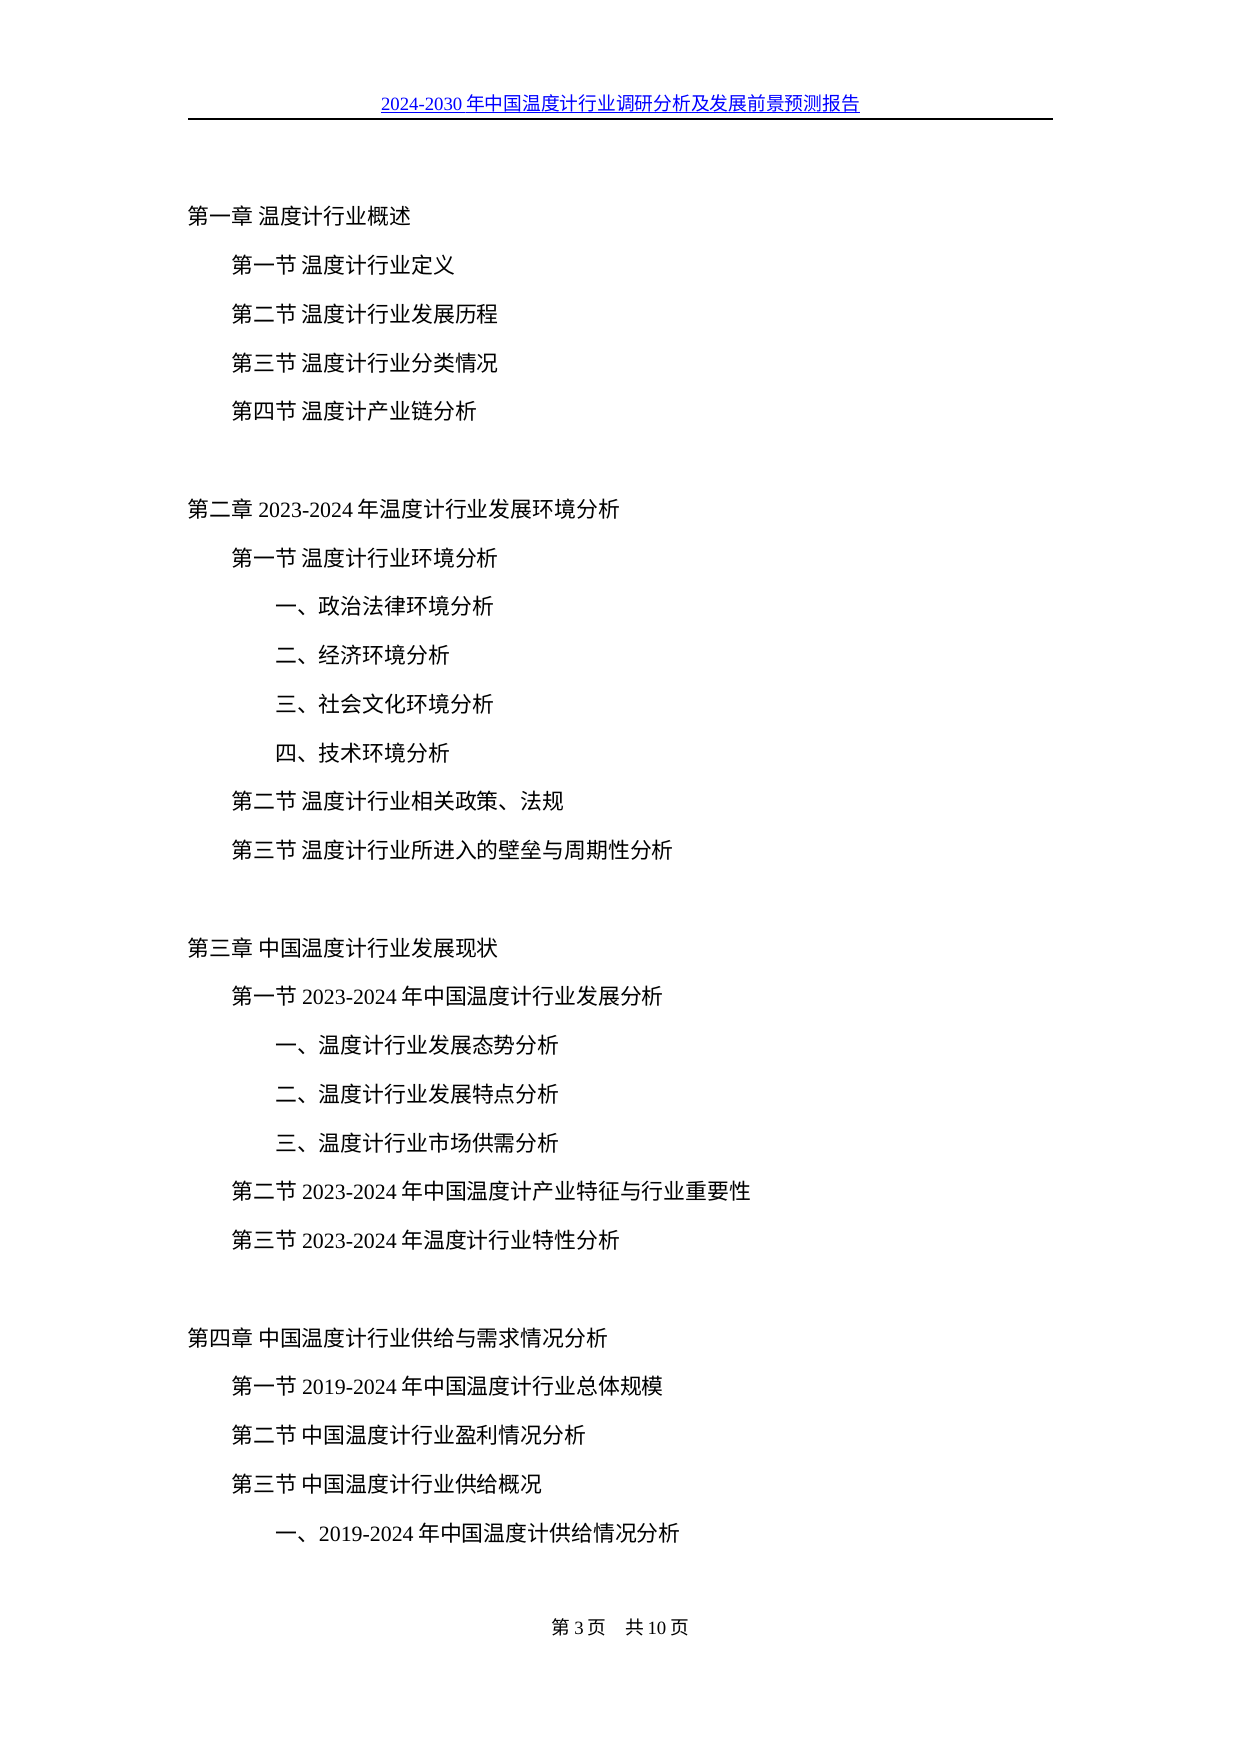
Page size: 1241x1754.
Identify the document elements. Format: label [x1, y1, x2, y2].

text [187, 150, 1053, 1548]
